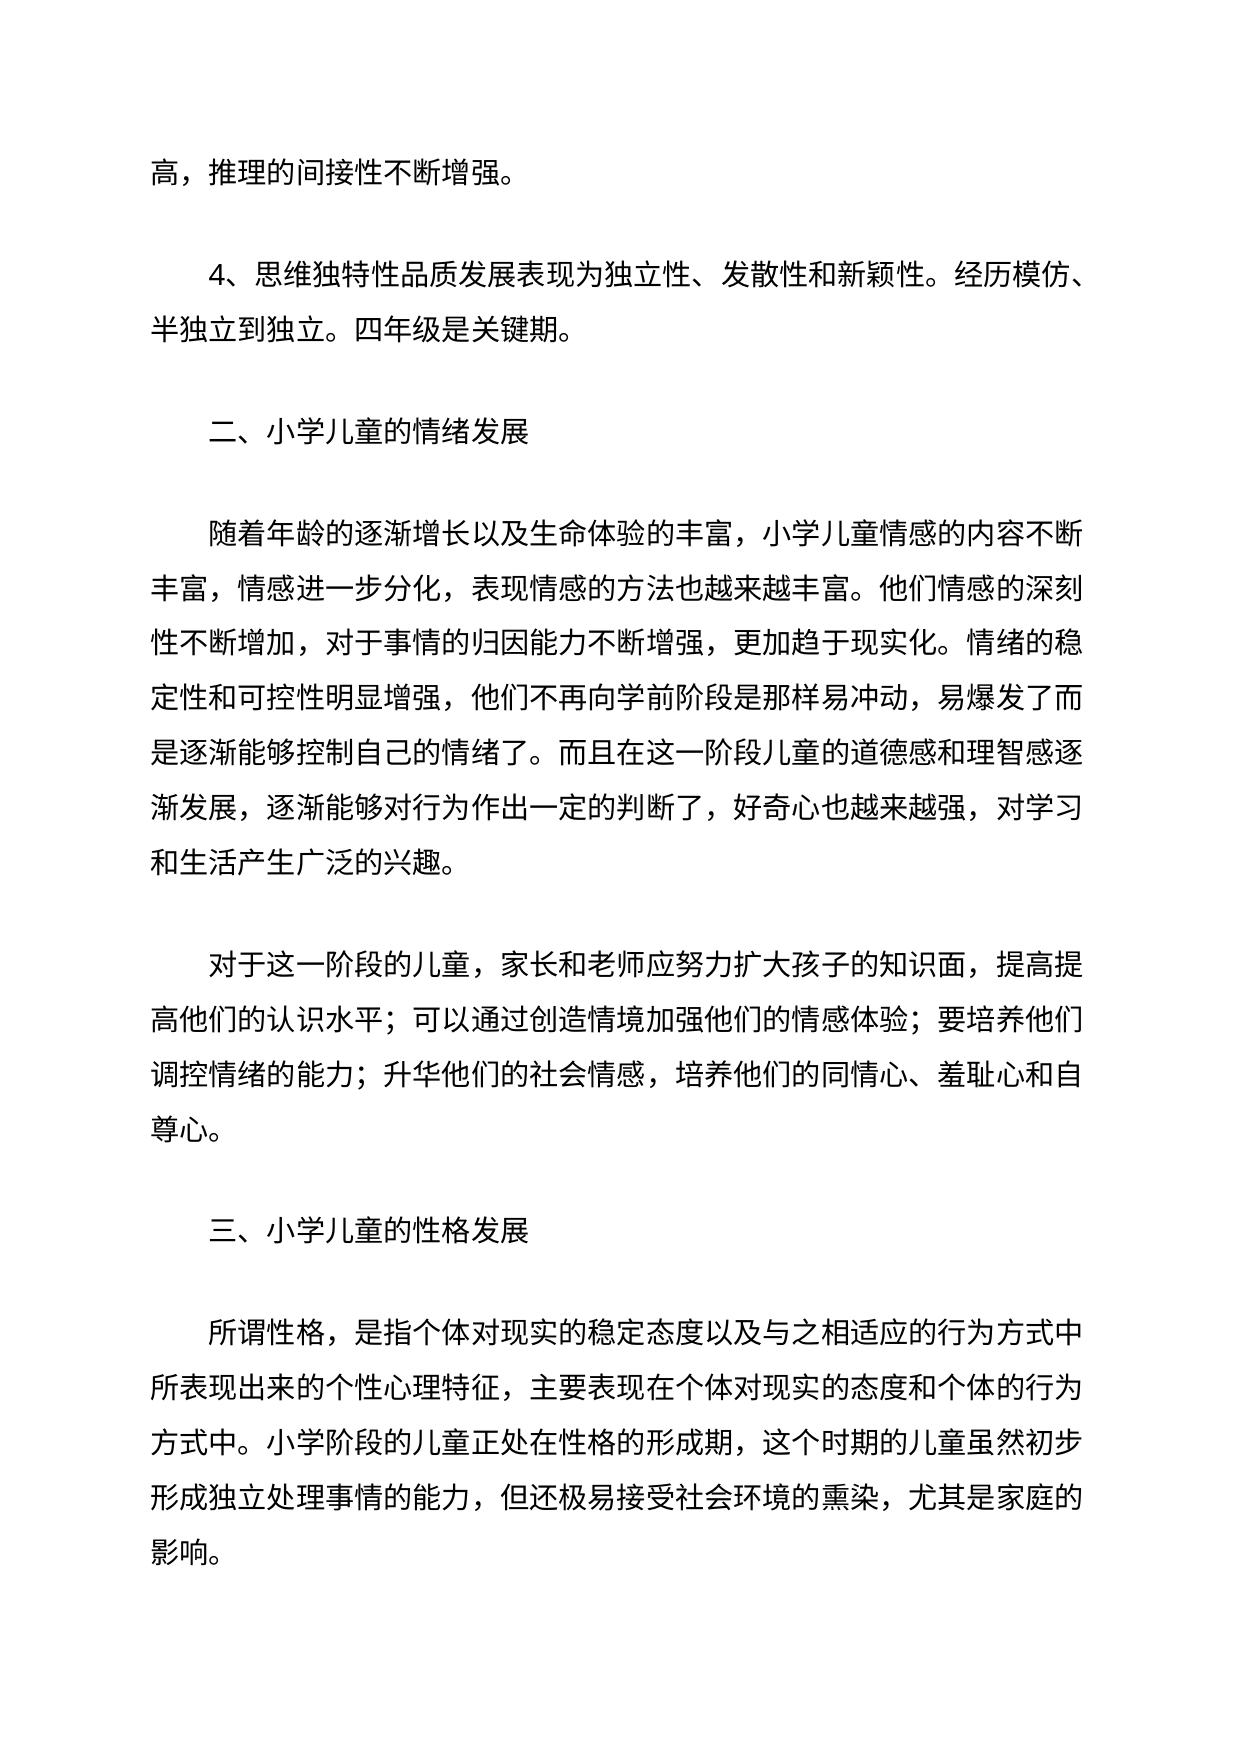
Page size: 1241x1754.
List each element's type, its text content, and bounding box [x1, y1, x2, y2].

text 4、思维独特性品质发展表现为独立性、发散性和新颖性。经历模仿、半独立到独立。四年级是关键期。 [150, 252, 1090, 349]
text 二、小学儿童的情绪发展 [150, 408, 1090, 451]
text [150, 150, 1090, 192]
text 随着年龄的逐渐增长以及生命体验的丰富，小学儿童情感的内容不断丰富，情感进一步分化，表现情感的方法也越来越丰富。他们情感的深刻性不断增加，对于事情的归因能力不断增强，更加趋于现实化。情绪的稳定性和可控性明显增强，他们不再向学前阶段是那样易冲动，易爆发了而是逐渐能够控制自己的情绪了。而且在这一阶段儿童的道德感和理智感逐渐发展，逐渐能够对行为作出一定的判断了，好奇心也越来越强，对学习和生活产生广泛的兴趣。 [150, 510, 1090, 882]
text 所谓性格，是指个体对现实的稳定态度以及与之相适应的行为方式中所表现出来的个性心理特征，主要表现在个体对现实的态度和个体的行为方式中。小学阶段的儿童正处在性格的形成期，这个时期的儿童虽然初步形成独立处理事情的能力，但还极易接受社会环境的熏染，尤其是家庭的影响。 [150, 1310, 1090, 1572]
text 三、小学儿童的性格发展 [150, 1208, 1090, 1250]
text 对于这一阶段的儿童，家长和老师应努力扩大孩子的知识面，提高提高他们的认识水平；可以通过创造情境加强他们的情感体验；要培养他们调控情绪的能力；升华他们的社会情感，培养他们的同情心、羞耻心和自尊心。 [150, 941, 1090, 1148]
